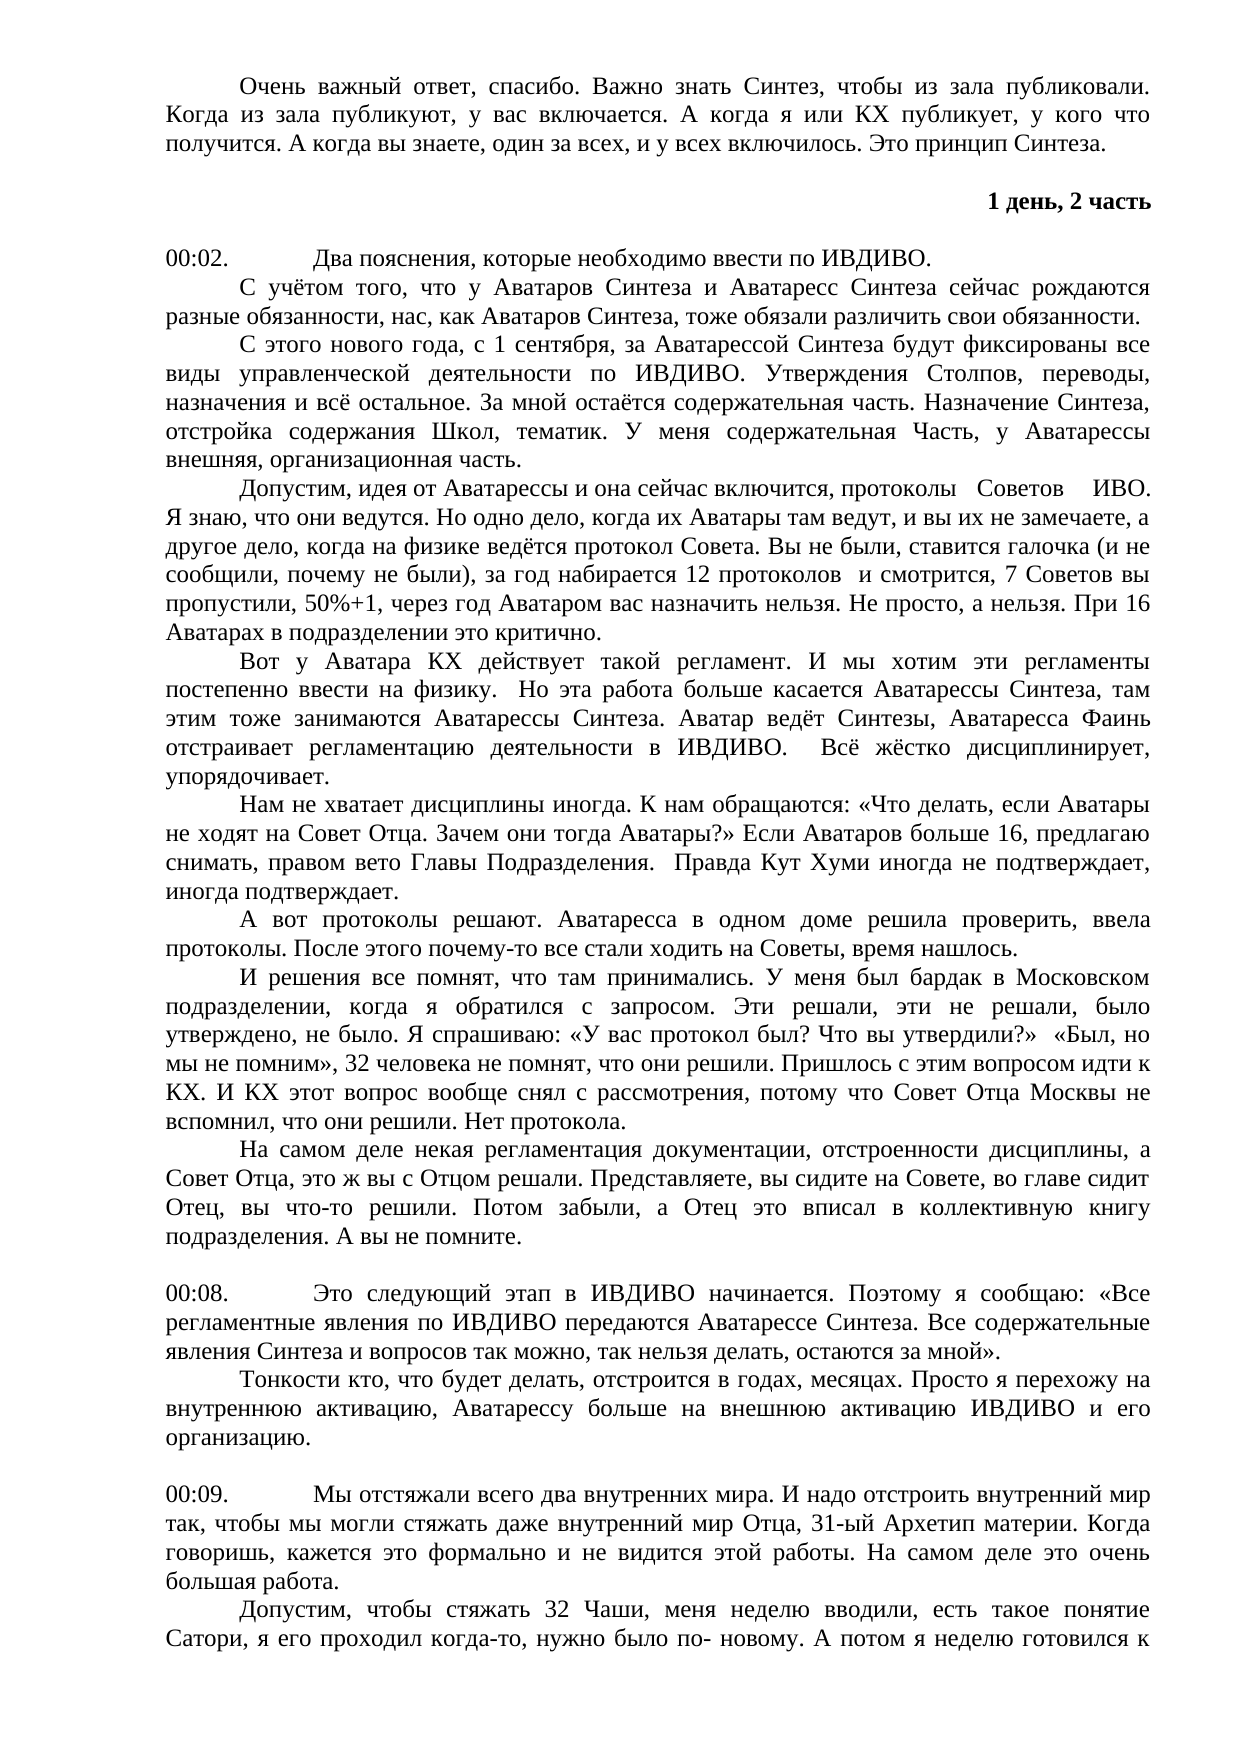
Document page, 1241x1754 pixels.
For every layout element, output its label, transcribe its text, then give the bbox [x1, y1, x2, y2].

text А вот протоколы решают. Аватаресса в одном доме решила проверить, ввела протоколы. После этого почему-то все стали ходить на Советы, время нашлось. [165, 904, 1152, 962]
text С учётом того, что у Аватаров Синтеза и Аватаресс Синтеза сейчас рождаются разные обязанности, нас, как Аватаров Синтеза, тоже обязали различить свои обязанности. [165, 272, 1152, 329]
text С этого нового года, с 1 сентября, за Аватарессой Синтеза будут фиксированы все виды управленческой деятельности по ИВДИВО. Утверждения Столпов, переводы, назначения и всё остальное. За мной остаётся содержательная часть. Назначение Синтеза, отстройка содержания Школ, тематик. У меня содержательная Часть, у Аватарессы внешняя, организационная часть. [165, 329, 1152, 473]
text 00:09. Мы отстяжали всего два внутренних мира. И надо отстроить внутренний мир так, чтобы мы могли стяжать даже внутренний мир Отца, 31-ый Архетип материи. Когда говоришь, кажется это формально и не видится этой работы. На самом деле это очень большая работа. [165, 1479, 1152, 1594]
text И решения все помнят, что там принимались. У меня был бардак в Московском подразделении, когда я обратился с запросом. Эти решали, эти не решали, было утверждено, не было. Я спрашиваю: «У вас протокол был? Что вы утвердили?» «Был, но мы не помним», 32 человека не помнят, что они решили. Пришлось с этим вопросом идти к КХ. И КХ этот вопрос вообще снял с рассмотрения, потому что Совет Отца Москвы не вспомнил, что они решили. Нет протокола. [165, 962, 1152, 1134]
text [165, 1594, 1152, 1652]
text Вот у Аватара КХ действует такой регламент. И мы хотим эти регламенты постепенно ввести на физику. Но эта работа больше касается Аватарессы Синтеза, там этим тоже занимаются Аватарессы Синтеза. Аватар ведёт Синтезы, Аватаресса Фаинь отстраивает регламентацию деятельности в ИВДИВО. Всё жёстко дисциплинирует, упорядочивает. [165, 646, 1152, 789]
text На самом деле некая регламентация документации, отстроенности дисциплины, а Совет Отца, это ж вы с Отцом решали. Представляете, вы сидите на Совете, во главе сидит Отец, вы что-то решили. Потом забыли, а Отец это вписал в коллективную книгу подразделения. А вы не помните. [165, 1134, 1152, 1249]
text Нам не хватает дисциплины иногда. К нам обращаются: «Что делать, если Аватары не ходят на Совет Отца. Зачем они тогда Аватары?» Если Аватаров больше 16, предлагаю снимать, правом вето Главы Подразделения. Правда Кут Хуми иногда не подтверждает, иногда подтверждает. [165, 789, 1152, 904]
text Допустим, идея от Аватарессы и она сейчас включится, протоколы Советов ИВО. Я знаю, что они ведутся. Но одно дело, когда их Аватары там ведут, и вы их не замечаете, а другое дело, когда на физике ведётся протокол Совета. Вы не были, ставится галочка (и не сообщили, почему не были), за год набирается 12 протоколов и смотрится, 7 Советов вы пропустили, 50%+1, через год Аватаром вас назначить нельзя. Не просто, а нельзя. При 16 Аватарах в подразделении это критично. [165, 473, 1152, 646]
text 00:08. Это следующий этап в ИВДИВО начинается. Поэтому я сообщаю: «Все регламентные явления по ИВДИВО передаются Аватарессе Синтеза. Все содержательные явления Синтеза и вопросов так можно, так нельзя делать, остаются за мной». [165, 1278, 1152, 1364]
text 1 день, 2 часть [165, 186, 1152, 214]
text Очень важный ответ, спасибо. Важно знать Синтез, чтобы из зала публиковали. Когда из зала публикуют, у вас включается. А когда я или КХ публикует, у кого что получится. А когда вы знаете, один за всех, и у всех включилось. Это принцип Синтеза. [165, 71, 1152, 157]
text Тонкости кто, что будет делать, отстроится в годах, месяцах. Просто я перехожу на внутреннюю активацию, Аватарессу больше на внешнюю активацию ИВДИВО и его организацию. [165, 1364, 1152, 1451]
text 00:02. Два пояснения, которые необходимо ввести по ИВДИВО. [165, 243, 1152, 272]
